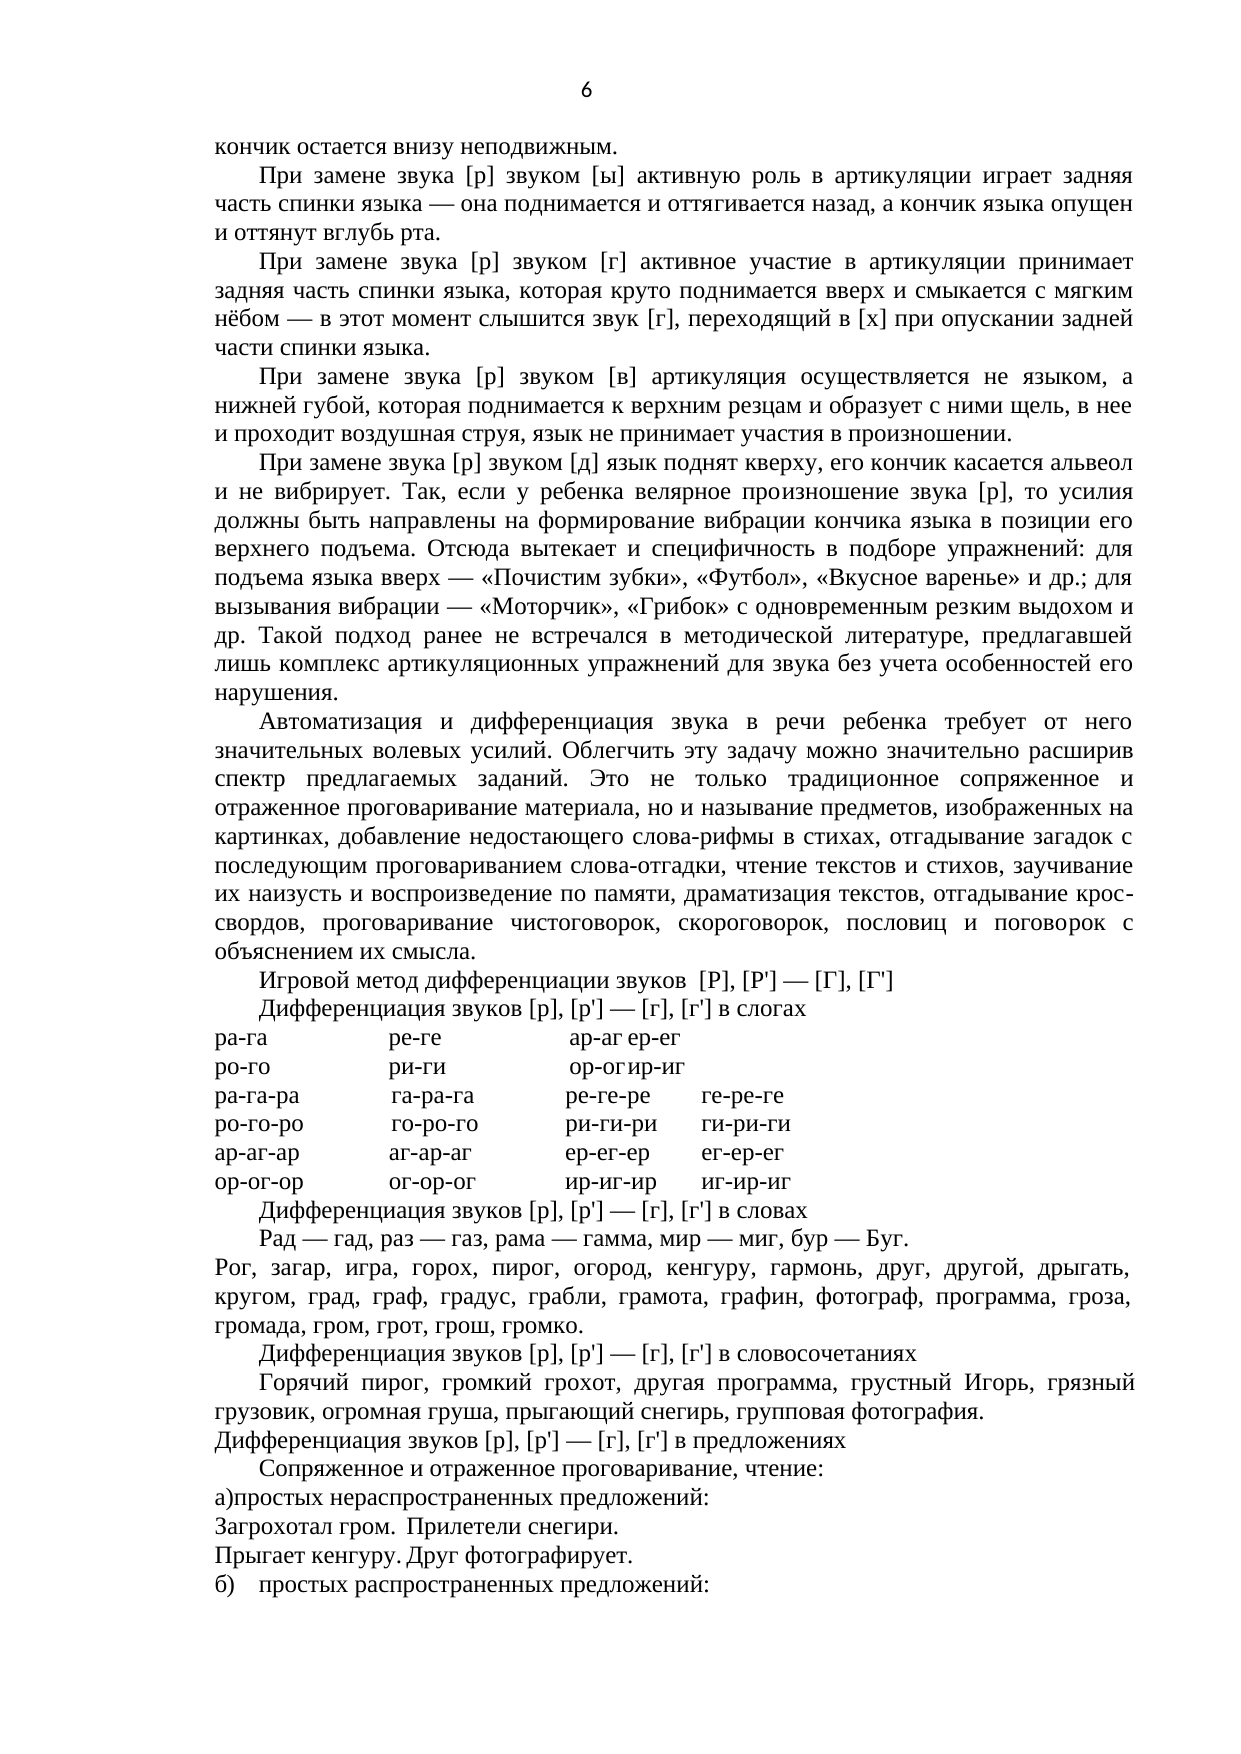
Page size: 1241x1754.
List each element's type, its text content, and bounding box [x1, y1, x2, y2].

text При замене звука [р] звуком [д] язык поднят кверху, его кончик касается альвеол и не вибрирует. Так, если у ребенка велярное произношение звука [р], то усилия должны быть направлены на формирование вибрации кончика языка в позиции его верхнего подъема. Отсюда вытекает и специфичность в подборе упражнений: для подъема языка вверх — «Почистим зубки», «Футбол», «Вкусное варенье» и др.; для вызывания вибрации — «Моторчик», «Грибок» с одновременным резким выдохом и др. Такой подход ранее не встречался в методической литературе, предлагавшей лишь комплекс артикуляционных упражнений для звука без учета особенностей его нарушения. [214, 447, 1134, 706]
text При замене звука [р] звуком [г] активное участие в артикуляции принимает задняя часть спинки языка, которая круто поднимается вверх и смыкается с мягким нёбом — в этот момент слышится звук [г], переходящий в [х] при опускании задней части спинки языка. [214, 246, 1134, 361]
text Дифференциация звуков [р], [р'] — [г], [г'] в словах [214, 1195, 1136, 1223]
text ро-го-ро го-ро-го ри-ги-ри ги-ри-ги [214, 1108, 1136, 1137]
text При замене звука [р] звуком [ы] активную роль в артикуляции играет задняя часть спинки языка — она поднимается и оттягивается назад, а кончик языка опущен и оттянут вглубь рта. [214, 160, 1133, 246]
text ар-аг-ар аг-ар-аг ер-ег-ер ег-ер-ег [214, 1137, 1136, 1166]
text При замене звука [р] звуком [в] артикуляция осуществляется не языком, а нижней губой, которая поднимается к верхним резцам и образует с ними щель, в нее и проходит воздушная струя, язык не принимает участия в произношении. [214, 361, 1134, 447]
text а)простых нераспространенных предложений: Загрохотал гром. Прилетели снегири. Прыгает кенгуру. Друг фотографирует. [214, 1482, 1056, 1569]
text Сопряженное и отраженное проговаривание, чтение: [214, 1453, 1136, 1482]
text Автоматизация и дифференциация звука в речи ребенка требует от него значительных волевых усилий. Облегчить эту задачу можно значительно расширив спектр предлагаемых заданий. Это не только традиционное сопряженное и отраженное проговаривание материала, но и называние предметов, изображенных на картинках, добавление недостающего слова-рифмы в стихах, отгадывание загадок с последующим проговариванием слова-отгадки, чтение текстов и стихов, заучивание их наизусть и воспроизведение по памяти, драматизация текстов, отгадывание кроссвордов, проговаривание чистоговорок, скороговорок, пословиц и поговорок с объяснением их смысла. [214, 706, 1134, 965]
text ра-га ре-ге ар-аг ер-ег [214, 1022, 1136, 1051]
text Дифференциация звуков [р], [р'] — [г], [г'] в словосочетаниях [214, 1338, 1136, 1367]
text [214, 1569, 976, 1597]
text Рог, загар, игра, горох, пирог, огород, кенгуру, гармонь, друг, другой, дрыгать, кругом, град, граф, градус, грабли, грамота, графин, фотограф, программа, гроза, громада, гром, грот, грош, громко. [214, 1252, 1131, 1338]
text Игровой метод дифференциации звуков [Р], [Р'] — [Г], [Г'] [214, 965, 1136, 993]
text ра-га-ра га-ра-га ре-ге-ре ге-ре-ге [214, 1080, 1136, 1108]
text ро-го ри-ги ор-ог ир-иг [214, 1051, 1136, 1080]
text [214, 131, 1134, 160]
text Дифференциация звуков [р], [р'] — [г], [г'] в предложениях [214, 1425, 1136, 1453]
text Горячий пирог, громкий грохот, другая программа, грустный Игорь, грязный грузовик, огромная груша, прыгающий снегирь, групповая фотография. [214, 1367, 1136, 1425]
text Дифференциация звуков [р], [р'] — [г], [г'] в слогах [214, 993, 1136, 1022]
text ор-ог-ор ог-ор-ог ир-иг-ир иг-ир-иг [214, 1166, 1136, 1195]
text Рад — гад, раз — газ, рама — гамма, мир — миг, бур — Буг. [214, 1223, 1136, 1252]
